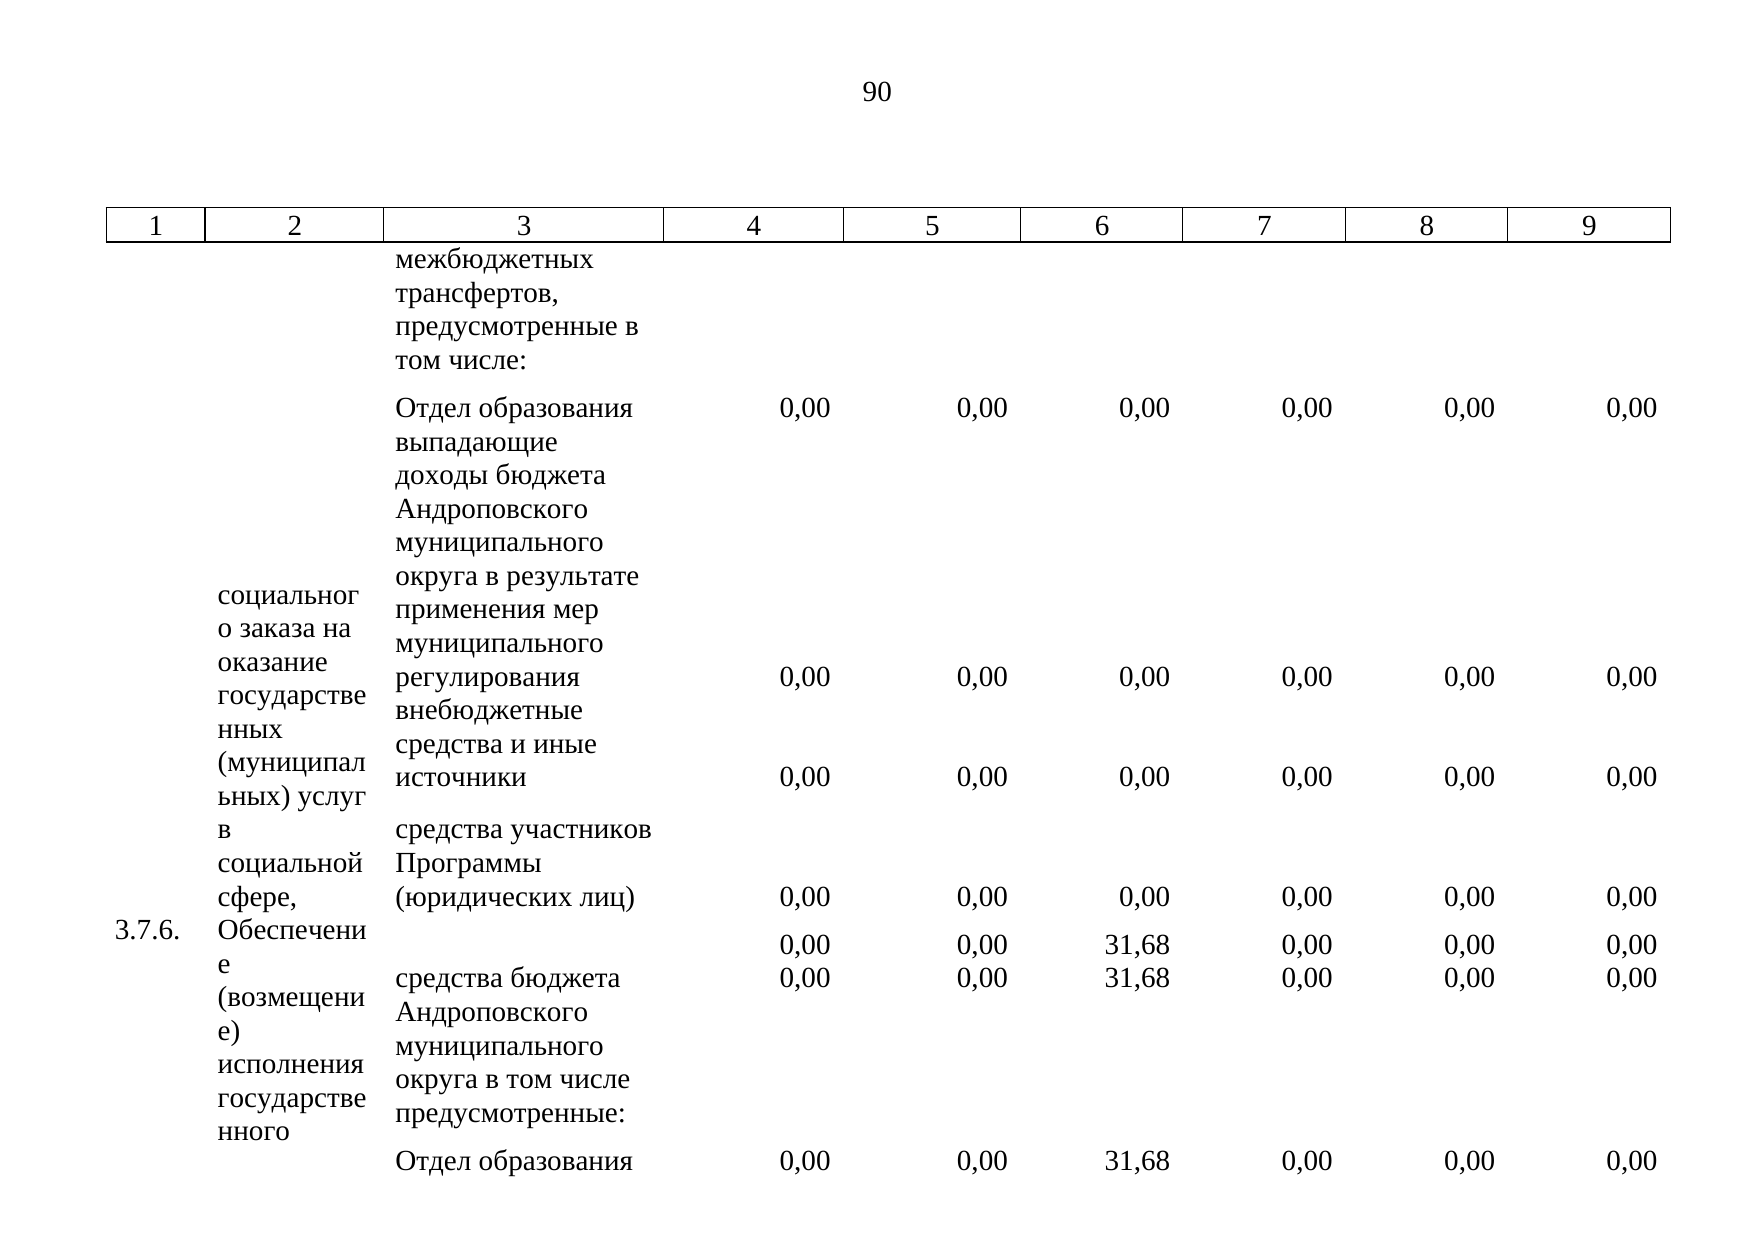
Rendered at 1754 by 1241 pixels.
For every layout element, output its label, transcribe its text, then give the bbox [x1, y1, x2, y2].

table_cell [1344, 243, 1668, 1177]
table_header 5 [844, 208, 1020, 241]
table_header 3 [384, 208, 663, 241]
table_header 2 [206, 208, 383, 241]
table_header 8 [1346, 208, 1507, 241]
table_header 4 [664, 208, 843, 241]
table_header 7 [1183, 208, 1345, 241]
table_header 1 [107, 208, 204, 241]
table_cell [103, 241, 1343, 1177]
table_header 9 [1508, 208, 1670, 241]
table_header 6 [1021, 208, 1182, 241]
